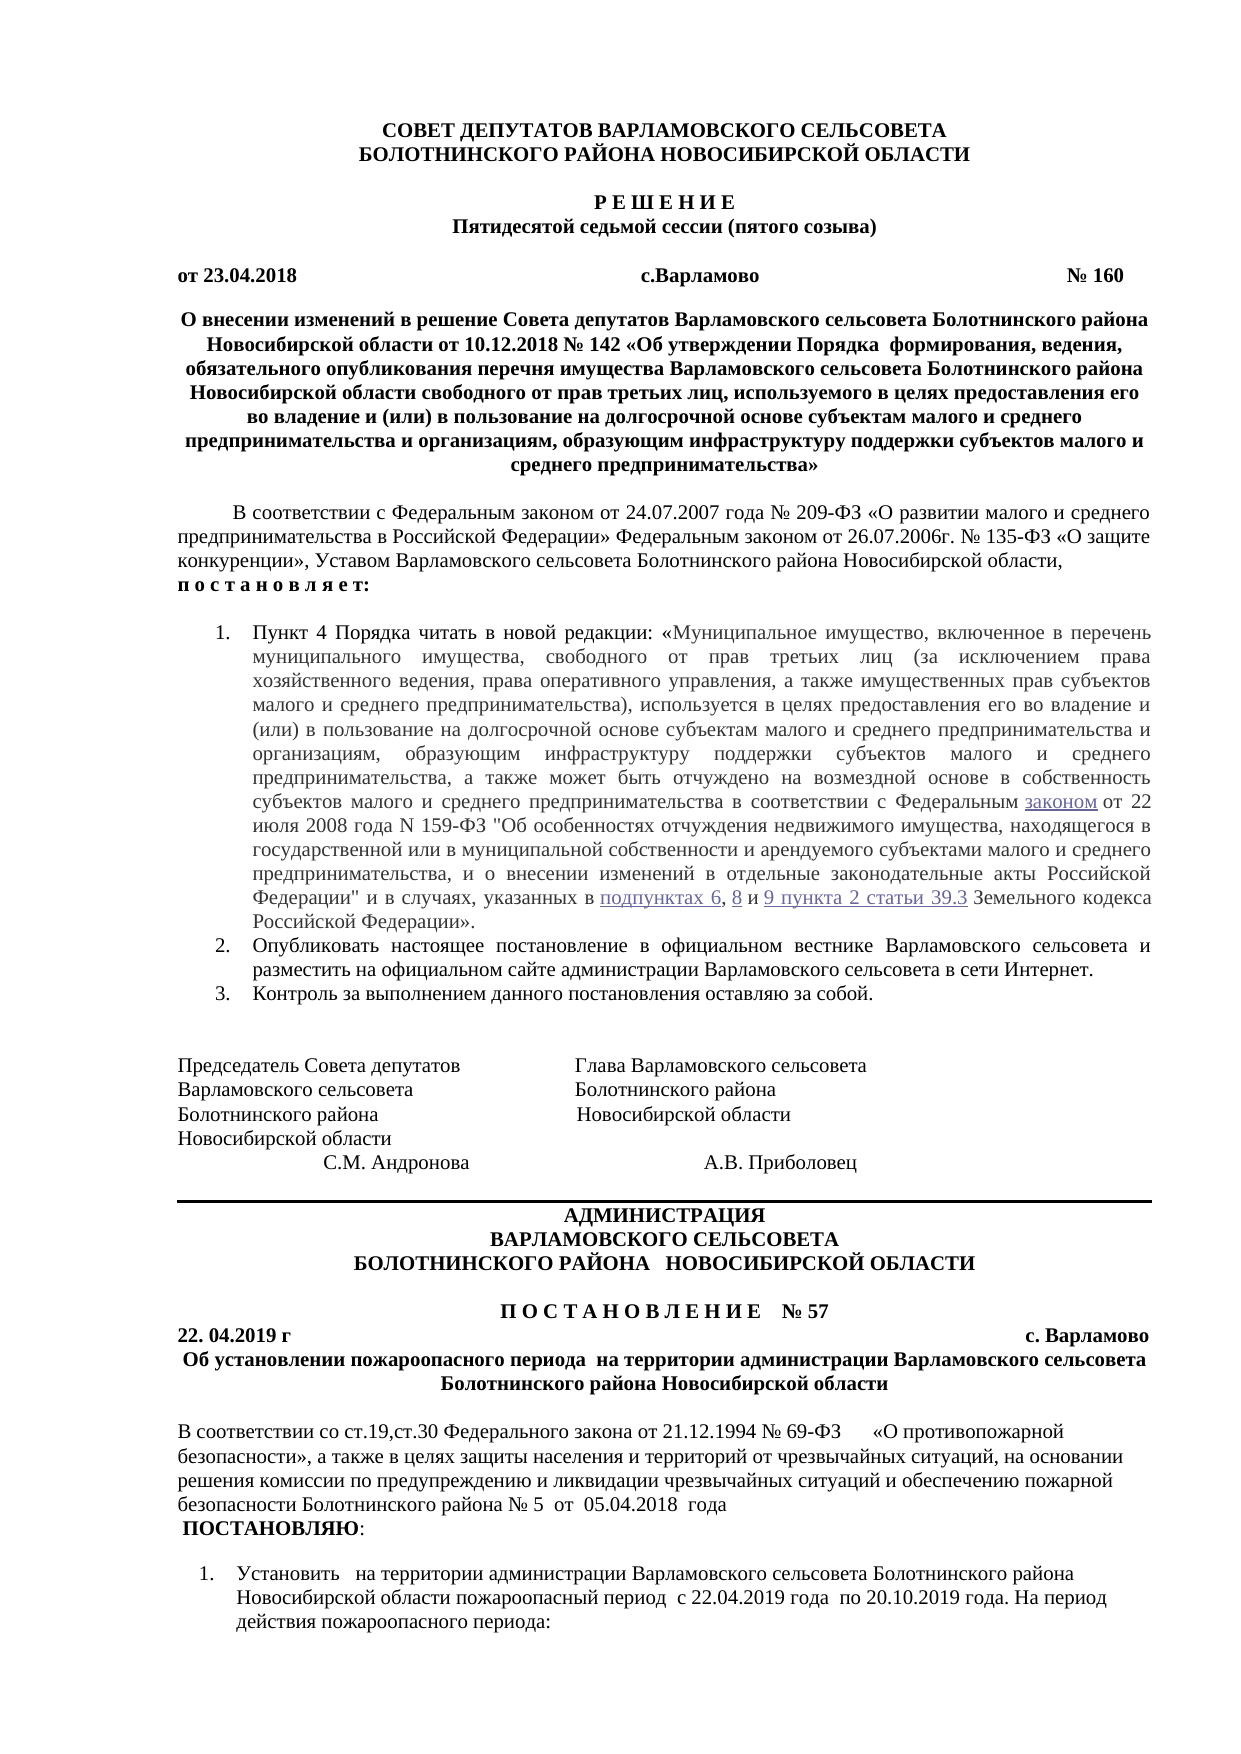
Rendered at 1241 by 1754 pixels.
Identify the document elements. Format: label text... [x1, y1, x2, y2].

text Об установлении пожароопасного периода на территории администрации Варламовского сельсовета Болотнинского района Новосибирской области [177, 1347, 1152, 1395]
text Варламовского сельсовета Болотнинского района [177, 1077, 1152, 1101]
text Пятидесятой седьмой сессии (пятого созыва) [177, 214, 1152, 238]
text ВАРЛАМОВСКОГО СЕЛЬСОВЕТА [177, 1227, 1152, 1251]
text О внесении изменений в решение Совета депутатов Варламовского сельсовета Болотнинского района Новосибирской области от 10.12.2018 № 142 «Об утверждении Порядка формирования, ведения, обязательного опубликования перечня имущества Варламовского сельсовета Болотнинского района Новосибирской области свободного от прав третьих лиц, используемого в целях предоставления его во владение и (или) в пользование на долгосрочной основе субъектам малого и среднего предпринимательства и организациям, образующим инфраструктуру поддержки субъектов малого и среднего предпринимательства» [177, 307, 1152, 476]
text С.М. Андронова А.В. Приболовец [177, 1149, 1152, 1174]
text АДМИНИСТРАЦИЯ [177, 1203, 1152, 1227]
text В соответствии с Федеральным законом от 24.07.2007 года № 209-ФЗ «О развитии малого и среднего предпринимательства в Российской Федерации» Федеральным законом от 26.07.2006г. № 135-ФЗ «О защите конкуренции», Уставом Варламовского сельсовета Болотнинского района Новосибирской области, [177, 500, 1152, 572]
text Р Е Ш Е Н И Е [177, 190, 1152, 214]
text 22. 04.2019 г с. Варламово [177, 1323, 1152, 1347]
text В соответствии со ст.19,ст.30 Федерального закона от 21.12.1994 № 69-ФЗ «О противопожарной безопасности», а также в целях защиты населения и территорий от чрезвычайных ситуаций, на основании решения комиссии по предупреждению и ликвидации чрезвычайных ситуаций и обеспечению пожарной безопасности Болотнинского района № 5 от 05.04.2018 года [177, 1419, 1152, 1516]
text п о с т а н о в л я е т: [177, 572, 1152, 596]
text ПОСТАНОВЛЯЮ: [177, 1516, 1152, 1540]
text БОЛОТНИНСКОГО РАЙОНА НОВОСИБИРСКОЙ ОБЛАСТИ [177, 142, 1152, 166]
text Новосибирской области [177, 1126, 1152, 1149]
text СОВЕТ ДЕПУТАТОВ ВАРЛАМОВСКОГО СЕЛЬСОВЕТА [177, 118, 1152, 142]
list Опубликовать настоящее постановление в официальном вестнике Варламовского сельсовета и разместить на официальном сайте администрации Варламовского сельсовета в сети Интернет. [215, 933, 1152, 981]
text БОЛОТНИНСКОГО РАЙОНА НОВОСИБИРСКОЙ ОБЛАСТИ [177, 1251, 1152, 1275]
text от 23.04.2018 с.Варламово № 160 [177, 262, 1152, 287]
text П О С Т А Н О В Л Е Н И Е № 57 [177, 1299, 1152, 1323]
list Установить на территории администрации Варламовского сельсовета Болотнинского района Новосибирской области пожароопасный период с 22.04.2019 года по 20.10.2019 года. На период действия пожароопасного периода: [199, 1561, 1152, 1633]
list Пункт 4 Порядка читать в новой редакции: «Муниципальное имущество, включенное в перечень муниципального имущества, свободного от прав третьих лиц (за исключением права хозяйственного ведения, права оперативного управления, а также имущественных прав субъектов малого и среднего предпринимательства), используется в целях предоставления его во владение и (или) в пользование на долгосрочной основе субъектам малого и среднего предпринимательства и организациям, образующим инфраструктуру поддержки субъектов малого и среднего предпринимательства, а также может быть отчуждено на возмездной основе в собственность субъектов малого и среднего предпринимательства в соответствии с Федеральным законом от 22 июля 2008 года N 159-ФЗ "Об особенностях отчуждения недвижимого имущества, находящегося в государственной или в муниципальной собственности и арендуемого субъектами малого и среднего предпринимательства, и о внесении изменений в отдельные законодательные акты Российской Федерации" и в случаях, указанных в подпунктах 6, 8 и 9 пункта 2 статьи 39.3 Земельного кодекса Российской Федерации». [215, 620, 1152, 933]
text Председатель Совета депутатов Глава Варламовского сельсовета [177, 1053, 1152, 1077]
text Болотнинского района Новосибирской области [177, 1101, 1152, 1126]
list Контроль за выполнением данного постановления оставляю за собой. [215, 981, 1152, 1005]
